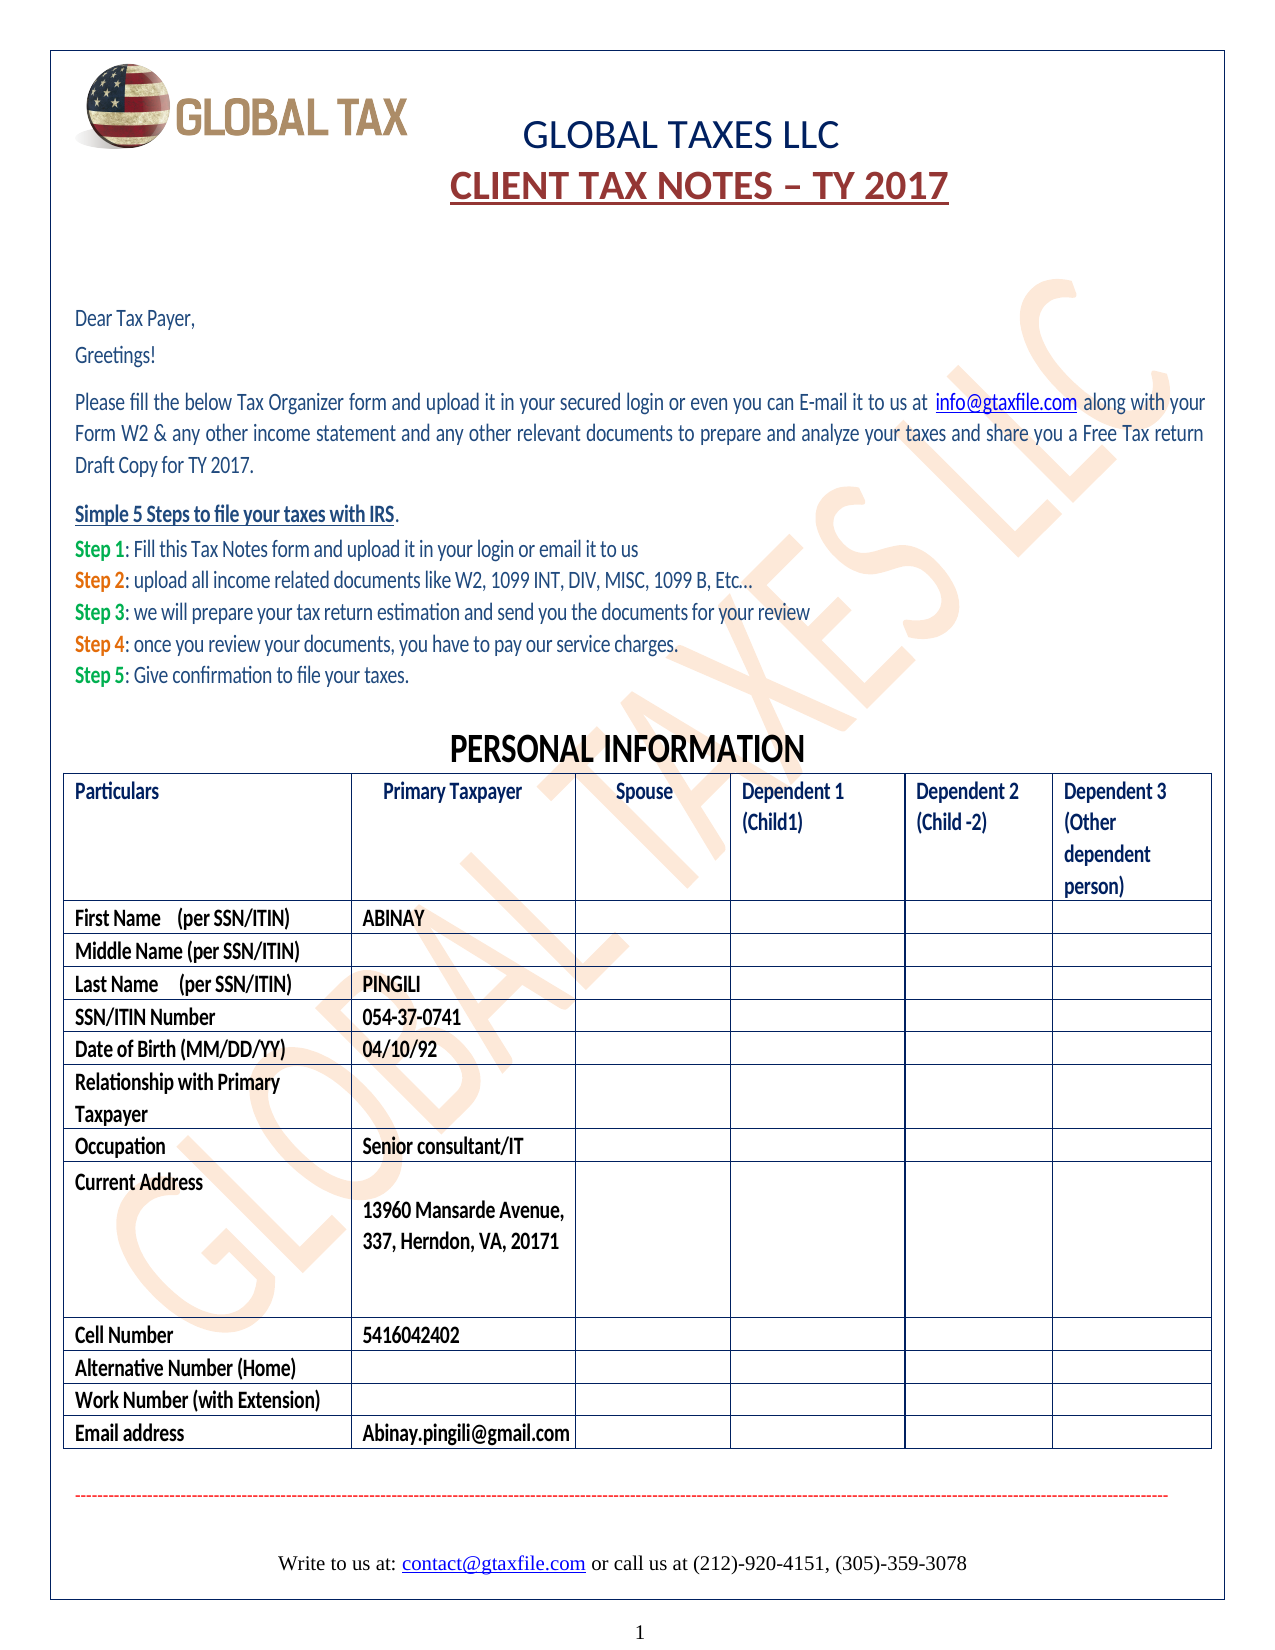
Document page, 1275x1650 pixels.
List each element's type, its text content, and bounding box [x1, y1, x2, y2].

table_cell [906, 1065, 1052, 1128]
table_cell [731, 1000, 904, 1031]
table_cell [352, 1351, 575, 1382]
table_cell 054-37-0741 [352, 1000, 575, 1031]
table_header Dependent 2 (Child -2) [906, 774, 1052, 900]
text PERSONAL INFORMATION [375, 720, 1206, 773]
table_cell [906, 1129, 1052, 1161]
table_cell [731, 1416, 904, 1448]
table_cell Occupation [64, 1129, 351, 1161]
table_cell [731, 901, 904, 933]
table_cell [576, 1318, 730, 1350]
table_cell [731, 967, 904, 998]
table_cell [1053, 1351, 1211, 1382]
text Step 3: we will prepare your tax return estimation and send you the documents for your review [75, 595, 1206, 627]
table_cell [576, 1416, 730, 1448]
table_cell PINGILI [352, 967, 575, 998]
table_header Spouse [576, 774, 730, 900]
table_cell [1053, 1384, 1211, 1415]
table_cell [1053, 1162, 1211, 1317]
table_cell [1053, 1318, 1211, 1350]
table_cell [576, 901, 730, 933]
table_cell Email address [64, 1416, 351, 1448]
table_cell [1053, 901, 1211, 933]
table_cell [906, 1318, 1052, 1350]
text Step 1: Fill this Tax Notes form and upload it in your login or email it to us [75, 532, 1206, 563]
table_cell [731, 1032, 904, 1064]
table_cell Alternative Number (Home) [64, 1351, 351, 1382]
table_cell [906, 967, 1052, 998]
table_cell [576, 1129, 730, 1161]
table_cell Work Number (with Extension) [64, 1384, 351, 1415]
table_cell First Name (per SSN/ITIN) [64, 901, 351, 933]
table_cell [906, 1384, 1052, 1415]
table_cell 13960 Mansarde Avenue, 337, Herndon, VA, 20171 [352, 1162, 575, 1317]
text Dear Tax Payer, [75, 301, 1206, 333]
table_cell [352, 1384, 575, 1415]
table_cell [1053, 1065, 1211, 1128]
table_cell Senior consultant/IT [352, 1129, 575, 1161]
table_cell [731, 1318, 904, 1350]
table_cell [576, 1162, 730, 1317]
table_header Primary Taxpayer [352, 774, 575, 900]
table_header Dependent 3 (Other dependent person) [1053, 774, 1211, 900]
table_cell [906, 1416, 1052, 1448]
table_cell [731, 1162, 904, 1317]
text Greetings! [75, 338, 1206, 369]
table_cell [1053, 934, 1211, 966]
table_cell [352, 934, 575, 966]
table_cell Current Address [64, 1162, 351, 1317]
table_cell [731, 934, 904, 966]
table_cell Date of Birth (MM/DD/YY) [64, 1032, 351, 1064]
table_header Particulars [64, 774, 351, 900]
table_cell [576, 1000, 730, 1031]
table_cell [1053, 1416, 1211, 1448]
table_cell [731, 1384, 904, 1415]
table_cell [1053, 1129, 1211, 1161]
table_cell Cell Number [64, 1318, 351, 1350]
table_cell [576, 934, 730, 966]
table_cell [731, 1351, 904, 1382]
table_cell [352, 1065, 575, 1128]
table_cell SSN/ITIN Number [64, 1000, 351, 1031]
table_cell [906, 901, 1052, 933]
table_header Dependent 1 (Child1) [731, 774, 904, 900]
text Step 4: once you review your documents, you have to pay our service charges. [75, 627, 1206, 658]
table_cell [731, 1129, 904, 1161]
text Simple 5 Steps to file your taxes with IRS. [75, 497, 1206, 529]
table_cell [906, 1162, 1052, 1317]
text CLIENT TAX NOTES – TY 2017 [375, 159, 1200, 209]
table_cell [576, 1351, 730, 1382]
text Please fill the below Tax Organizer form and upload it in your secured login or even you can E-mail it to us at info@gtaxfile.com along with your Form W2 & any other income statement and any other relevant documents to prepare and analyze your taxes and share you a Free Tax return Draft Copy for TY 2017. [75, 384, 1206, 479]
table_cell [906, 1000, 1052, 1031]
table_cell [906, 934, 1052, 966]
table_cell [1053, 1032, 1211, 1064]
table_cell 04/10/92 [352, 1032, 575, 1064]
picture [75, 63, 408, 149]
table_cell [906, 1351, 1052, 1382]
table_cell [576, 1065, 730, 1128]
table_cell [576, 967, 730, 998]
table_cell Relationship with Primary Taxpayer [64, 1065, 351, 1128]
table_cell [1053, 1000, 1211, 1031]
table_cell [1053, 967, 1211, 998]
text Step 5: Give confirmation to file your taxes. [75, 658, 1206, 690]
table_cell [576, 1384, 730, 1415]
table_cell ABINAY [352, 901, 575, 933]
table_cell [906, 1032, 1052, 1064]
text Step 2: upload all income related documents like W2, 1099 INT, DIV, MISC, 1099 B, Etc… [75, 563, 1206, 595]
table_cell 5416042402 [352, 1318, 575, 1350]
table_cell [731, 1065, 904, 1128]
table_cell Last Name (per SSN/ITIN) [64, 967, 351, 998]
table_cell Abinay.pingili@gmail.com [352, 1416, 575, 1448]
table_cell Middle Name (per SSN/ITIN) [64, 934, 351, 966]
table_cell [576, 1032, 730, 1064]
